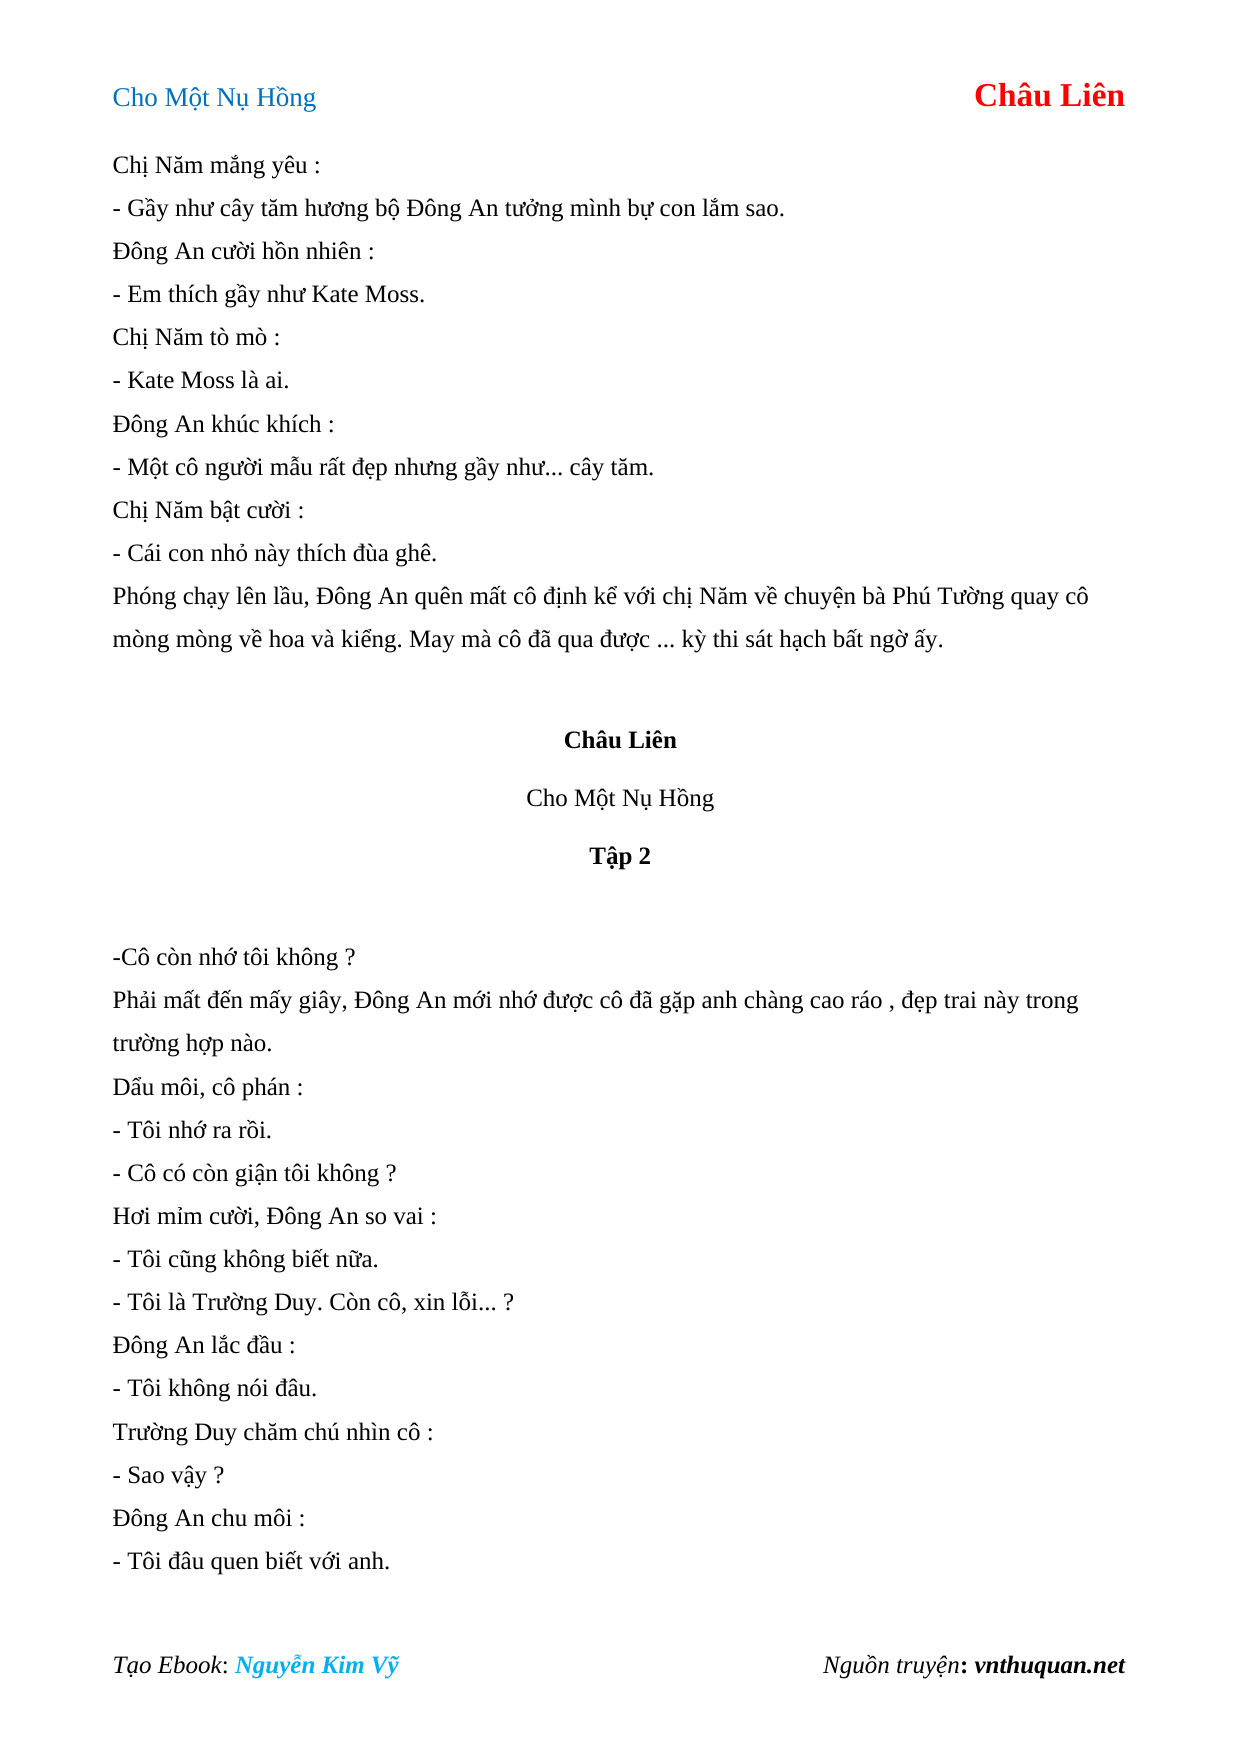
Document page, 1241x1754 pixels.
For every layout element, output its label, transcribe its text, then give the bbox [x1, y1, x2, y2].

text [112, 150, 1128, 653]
text Tập 2 [112, 841, 1128, 870]
text Châu Liên [112, 725, 1128, 754]
text Cho Một Nụ Hồng [112, 783, 1128, 812]
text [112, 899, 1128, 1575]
